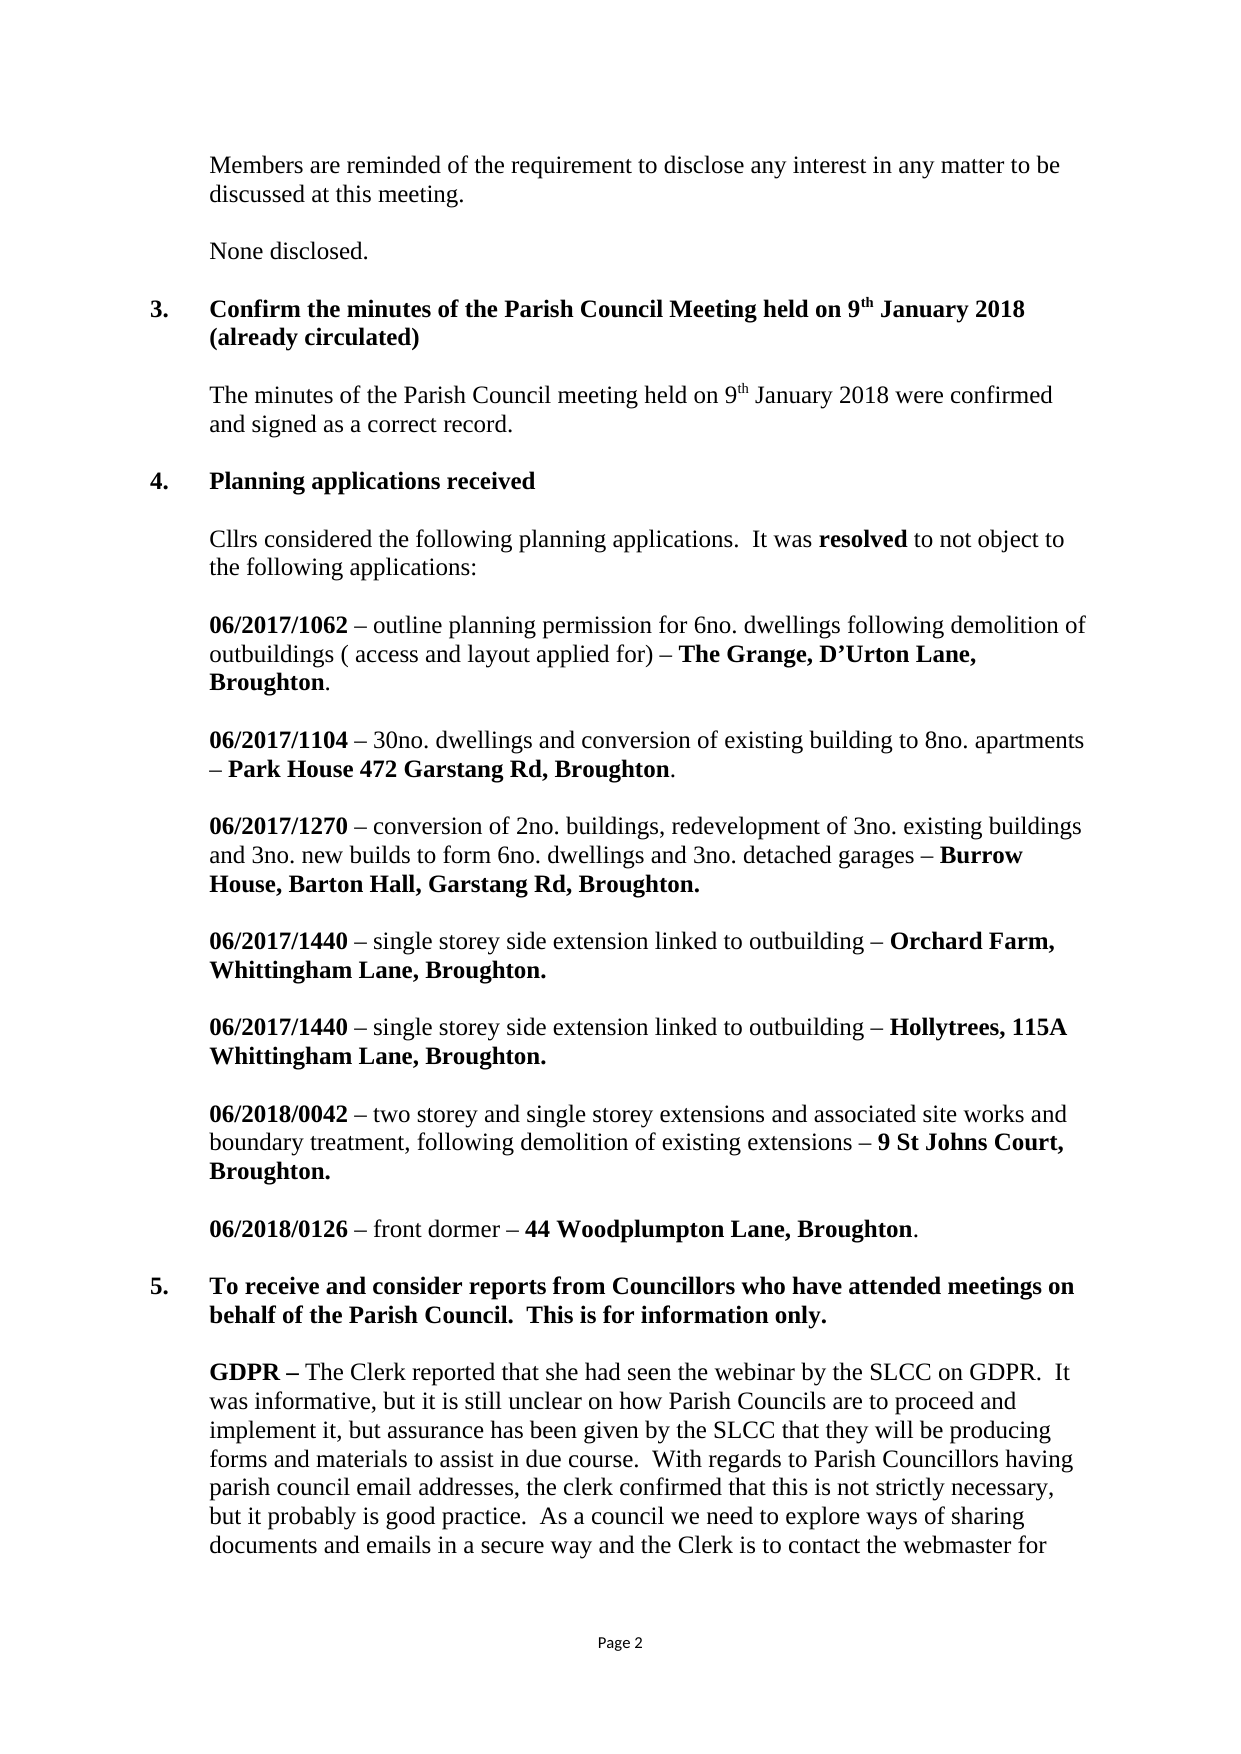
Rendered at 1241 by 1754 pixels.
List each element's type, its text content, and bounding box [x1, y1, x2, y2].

text 5. To receive and consider reports from Councillors who have attended meetings on behalf of the Parish Council. This is for information only. [150, 1271, 1090, 1329]
text 06/2017/1062 – outline planning permission for 6no. dwellings following demolition of outbuildings ( access and layout applied for) – The Grange, D’Urton Lane, Broughton. [150, 610, 1090, 696]
text 06/2017/1270 – conversion of 2no. buildings, redevelopment of 3no. existing buildings and 3no. new builds to form 6no. dwellings and 3no. detached garages – Burrow House, Barton Hall, Garstang Rd, Broughton. [150, 811, 1090, 897]
text 06/2017/1440 – single storey side extension linked to outbuilding – Hollytrees, 115A Whittingham Lane, Broughton. [150, 1012, 1090, 1070]
text 06/2017/1440 – single storey side extension linked to outbuilding – Orchard Farm, Whittingham Lane, Broughton. [150, 926, 1090, 984]
text The minutes of the Parish Council meeting held on 9th January 2018 were confirmed and signed as a correct record. [150, 380, 1090, 437]
text Cllrs considered the following planning applications. It was resolved to not object to the following applications: [150, 524, 1090, 581]
text 06/2017/1104 – 30no. dwellings and conversion of existing building to 8no. apartments – Park House 472 Garstang Rd, Broughton. [150, 725, 1090, 782]
text 4. Planning applications received [150, 466, 1090, 495]
text Members are reminded of the requirement to disclose any interest in any matter to be discussed at this meeting. [209, 150, 1090, 207]
text 3. Confirm the minutes of the Parish Council Meeting held on 9th January 2018 (already circulated) [150, 294, 1090, 351]
text 06/2018/0126 – front dormer – 44 Woodplumpton Lane, Broughton. [150, 1214, 1090, 1242]
text 06/2018/0042 – two storey and single storey extensions and associated site works and boundary treatment, following demolition of existing extensions – 9 St Johns Court, Broughton. [150, 1099, 1090, 1185]
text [150, 1357, 1090, 1559]
text None disclosed. [209, 236, 1090, 265]
